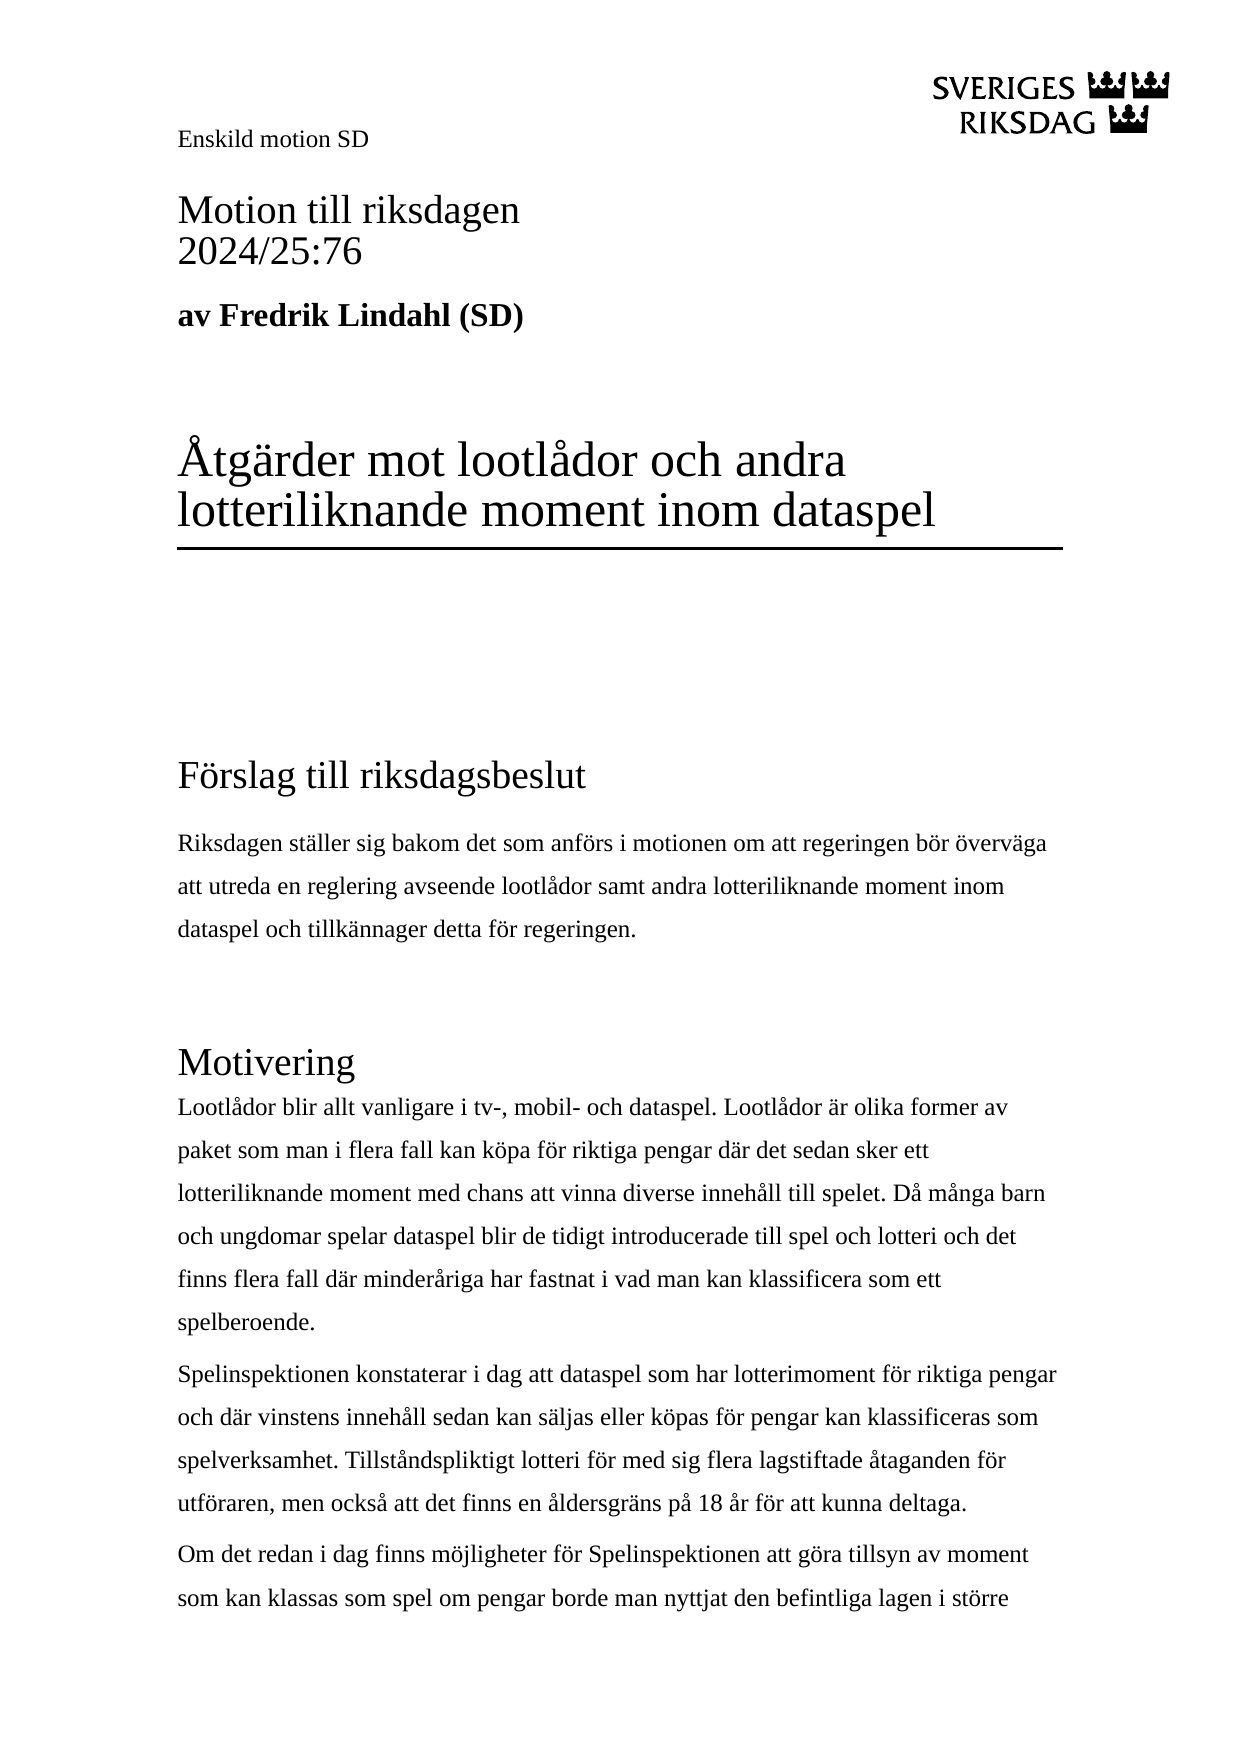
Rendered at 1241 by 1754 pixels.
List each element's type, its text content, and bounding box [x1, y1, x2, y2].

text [177, 1539, 1063, 1611]
text Spelinspektionen konstaterar i dag att dataspel som har lotterimoment för riktiga pengar och där vinstens innehåll sedan kan säljas eller köpas för pengar kan klassificeras som spelverksamhet. Tillståndspliktigt lotteri för med sig flera lagstiftade åtaganden för utföraren, men också att det finns en åldersgräns på 18 år för att kunna deltaga. [177, 1359, 1063, 1517]
text Lootlådor blir allt vanligare i tv-, mobil- och dataspel. Lootlådor är olika former av paket som man i flera fall kan köpa för riktiga pengar där det sedan sker ett lotteriliknande moment med chans att vinna diverse innehåll till spelet. Då många barn och ungdomar spelar dataspel blir de tidigt introducerade till spel och lotteri och det finns flera fall där minderåriga har fastnat i vad man kan klassificera som ett spelberoende. [177, 1092, 1063, 1336]
